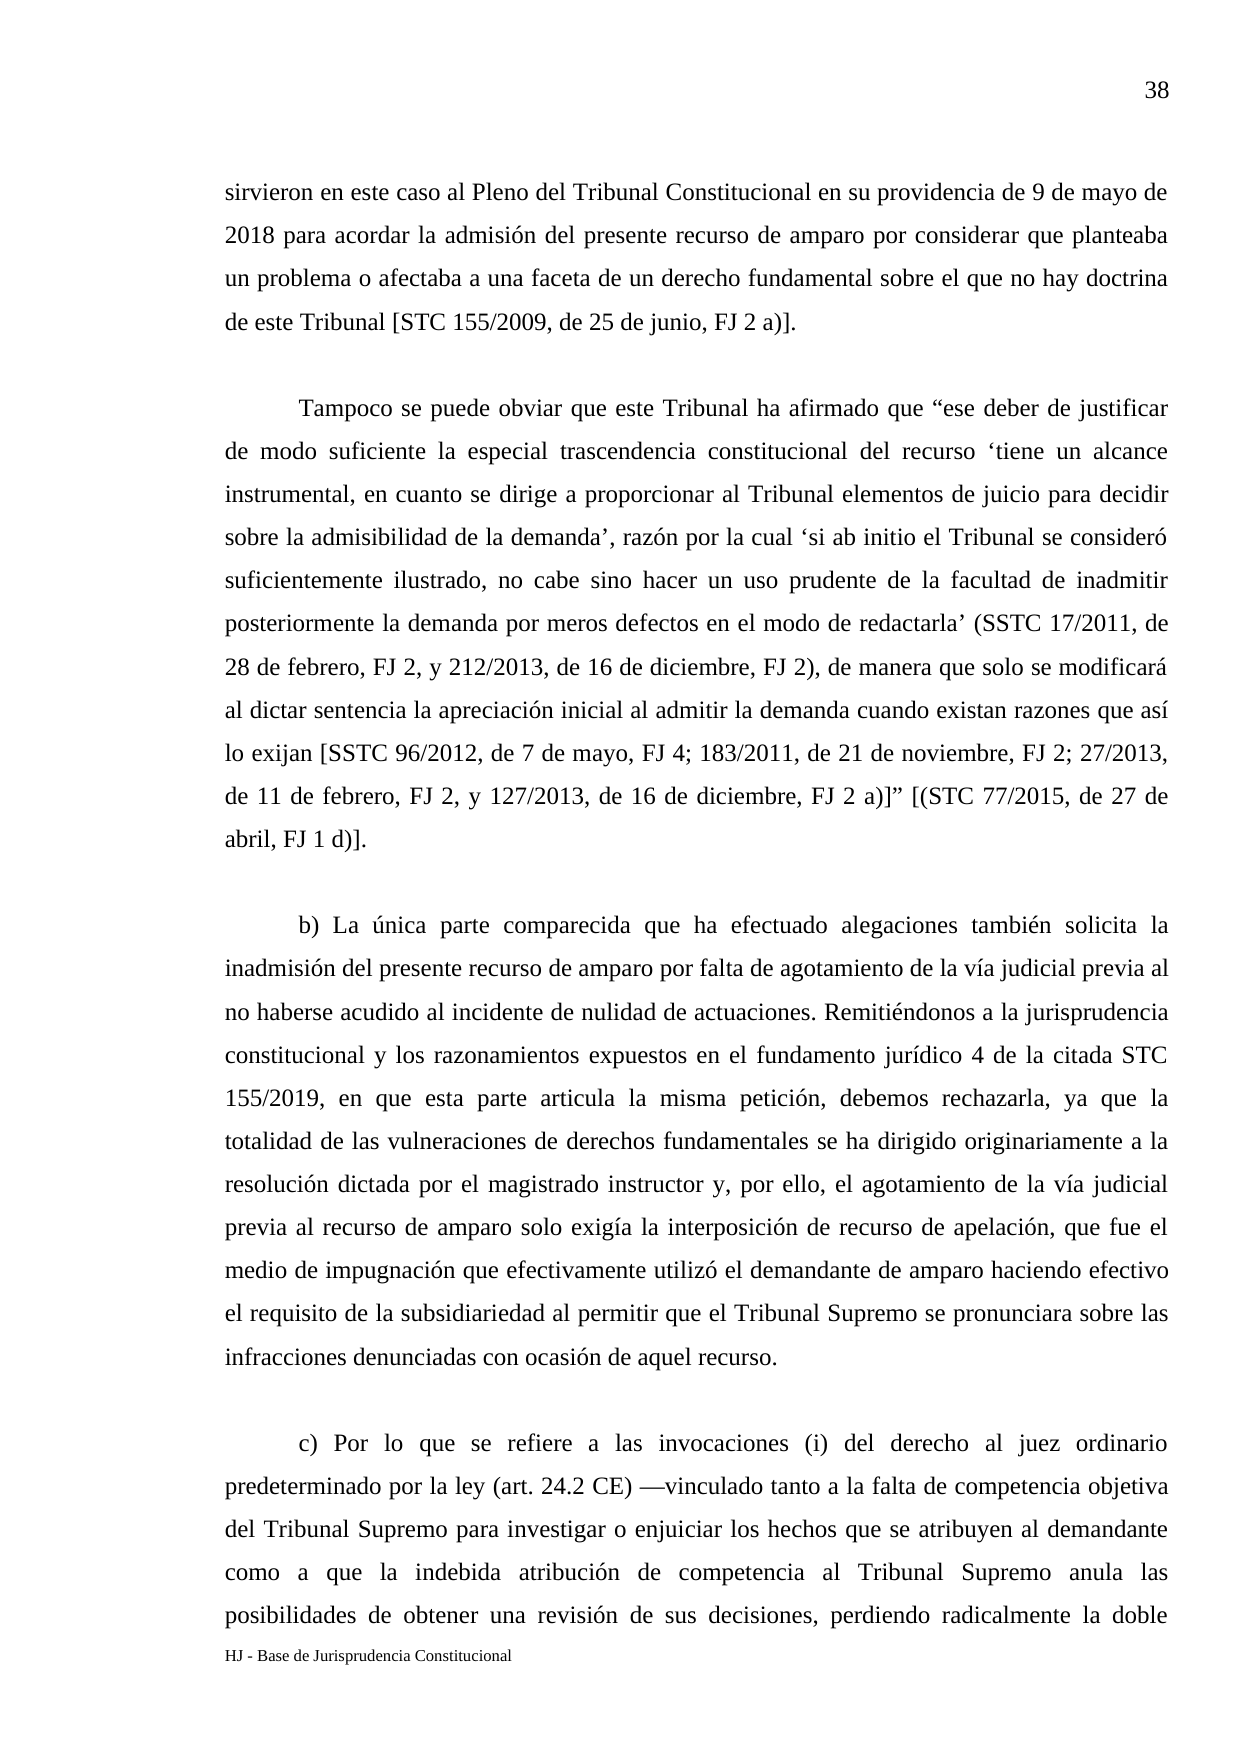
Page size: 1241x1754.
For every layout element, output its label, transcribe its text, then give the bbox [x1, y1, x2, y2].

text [224, 1428, 1169, 1629]
text Tampoco se puede obviar que este Tribunal ha afirmado que “ese deber de justificar de modo suficiente la especial trascendencia constitucional del recurso ‘tiene un alcance instrumental, en cuanto se dirige a proporcionar al Tribunal elementos de juicio para decidir sobre la admisibilidad de la demanda’, razón por la cual ‘si ab initio el Tribunal se consideró suficientemente ilustrado, no cabe sino hacer un uso prudente de la facultad de inadmitir posteriormente la demanda por meros defectos en el modo de redactarla’ (SSTC 17/2011, de 28 de febrero, FJ 2, y 212/2013, de 16 de diciembre, FJ 2), de manera que solo se modificará al dictar sentencia la apreciación inicial al admitir la demanda cuando existan razones que así lo exijan [SSTC 96/2012, de 7 de mayo, FJ 4; 183/2011, de 21 de noviembre, FJ 2; 27/2013, de 11 de febrero, FJ 2, y 127/2013, de 16 de diciembre, FJ 2 a)]” [(STC 77/2015, de 27 de abril, FJ 1 d)]. [224, 393, 1169, 853]
text b) La única parte comparecida que ha efectuado alegaciones también solicita la inadmisión del presente recurso de amparo por falta de agotamiento de la vía judicial previa al no haberse acudido al incidente de nulidad de actuaciones. Remitiéndonos a la jurisprudencia constitucional y los razonamientos expuestos en el fundamento jurídico 4 de la citada STC 155/2019, en que esta parte articula la misma petición, debemos rechazarla, ya que la totalidad de las vulneraciones de derechos fundamentales se ha dirigido originariamente a la resolución dictada por el magistrado instructor y, por ello, el agotamiento de la vía judicial previa al recurso de amparo solo exigía la interposición de recurso de apelación, que fue el medio de impugnación que efectivamente utilizó el demandante de amparo haciendo efectivo el requisito de la subsidiariedad al permitir que el Tribunal Supremo se pronunciara sobre las infracciones denunciadas con ocasión de aquel recurso. [224, 910, 1169, 1370]
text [224, 177, 1169, 335]
